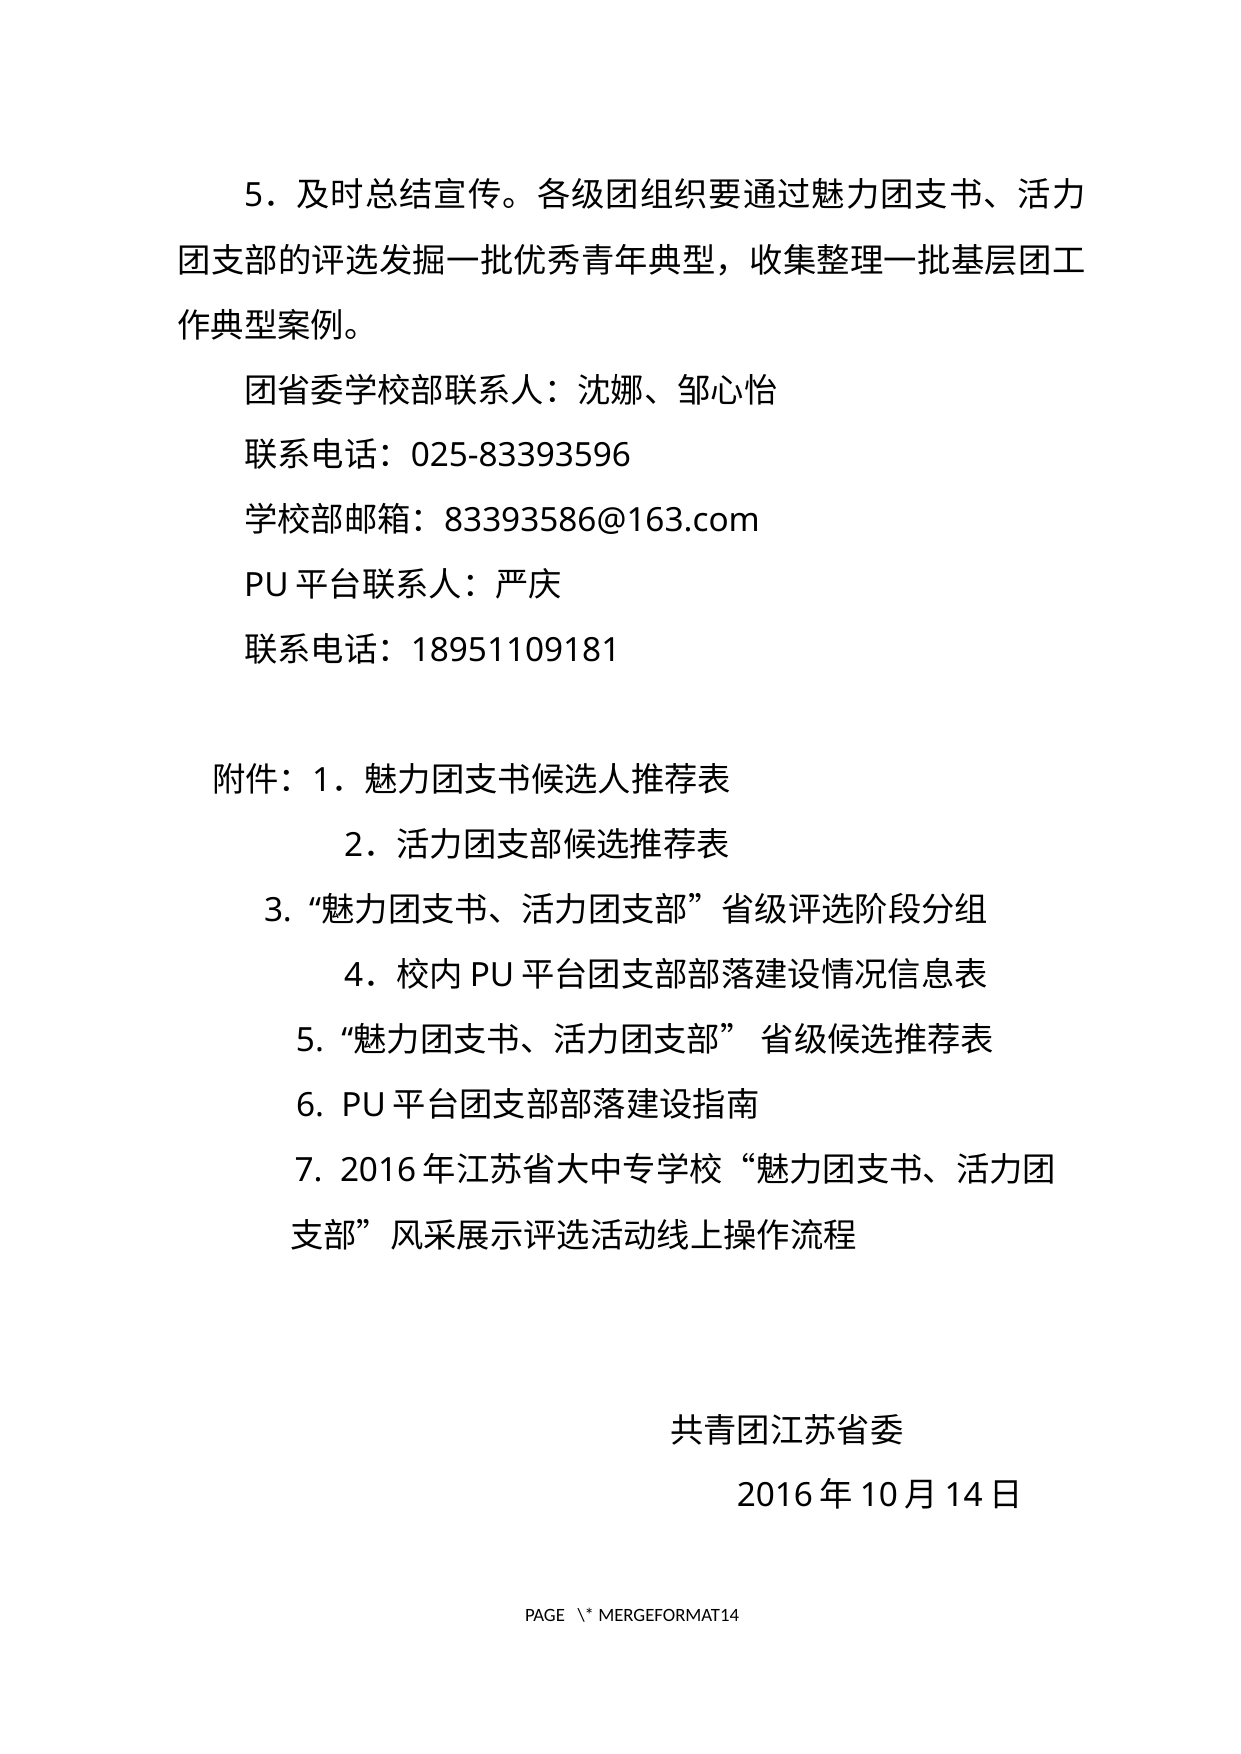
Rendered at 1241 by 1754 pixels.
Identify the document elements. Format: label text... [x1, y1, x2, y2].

subtitle 支部”风采展示评选活动线上操作流程 [177, 1200, 1087, 1265]
text 联系电话：18951109181 [177, 615, 1087, 680]
text 共青团江苏省委 [177, 1395, 1087, 1460]
text 4．校内PU平台团支部部落建设情况信息表 [177, 940, 1087, 1005]
list 及时总结宣传。各级团组织要通过魅力团支书、活力团支部的评选发掘一批优秀青年典型，收集整理一批基层团工作典型案例。 [177, 160, 1087, 355]
text 3. “魅力团支书、活力团支部”省级评选阶段分组 [177, 875, 1087, 940]
text 团省委学校部联系人：沈娜、邹心怡 [177, 355, 1087, 420]
text 学校部邮箱：83393586@163.com [177, 485, 1087, 550]
text PU平台联系人：严庆 [177, 550, 1087, 615]
text 5. “魅力团支书、活力团支部” 省级候选推荐表 [177, 1005, 1087, 1070]
text 2016年10月14日 [177, 1460, 1087, 1525]
text 6. PU平台团支部部落建设指南 [177, 1070, 1087, 1135]
text 联系电话：025-83393596 [177, 420, 1087, 485]
text 2．活力团支部候选推荐表 [177, 810, 1087, 875]
text 附件：1．魅力团支书候选人推荐表 [177, 745, 1087, 810]
subtitle 7. 2016年江苏省大中专学校“魅力团支书、活力团 [177, 1135, 1087, 1200]
